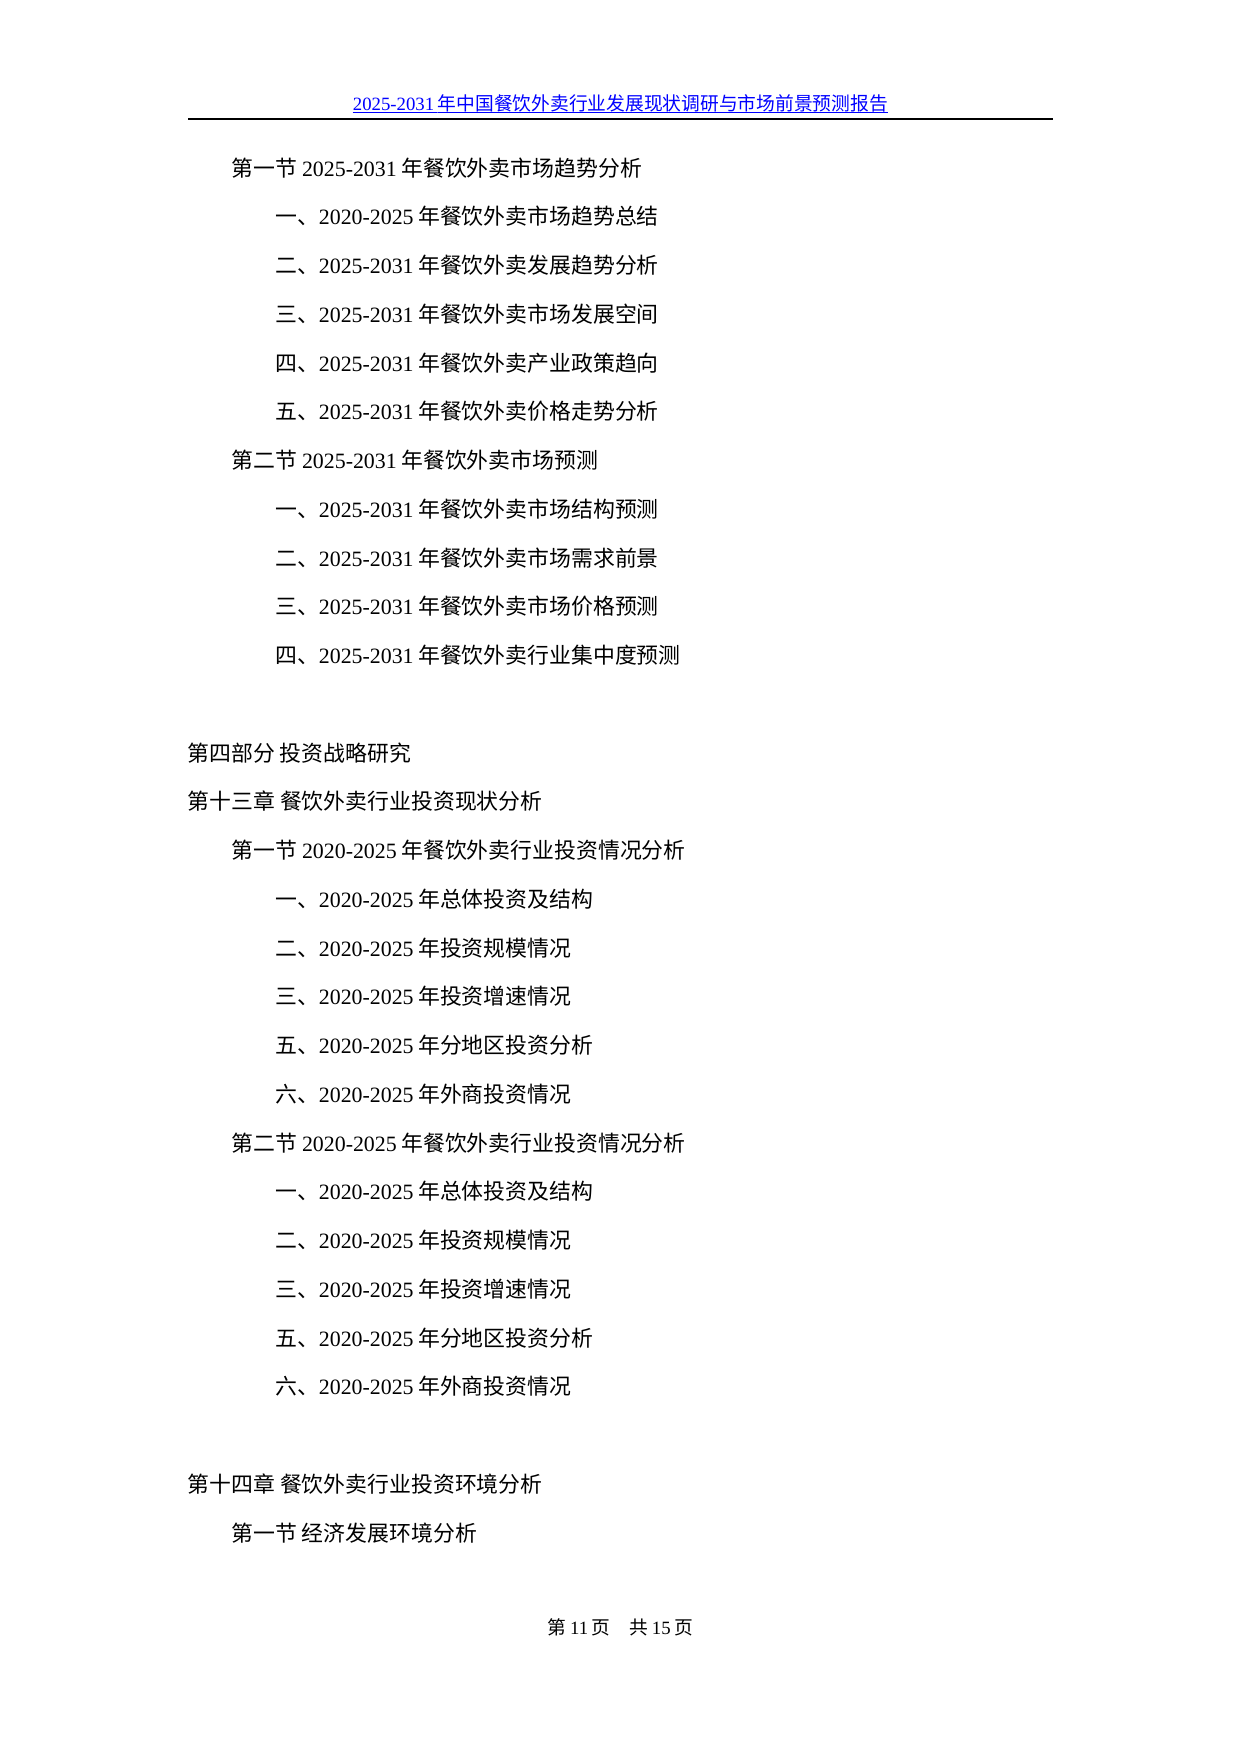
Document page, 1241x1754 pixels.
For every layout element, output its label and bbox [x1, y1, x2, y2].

text [187, 150, 1053, 1548]
